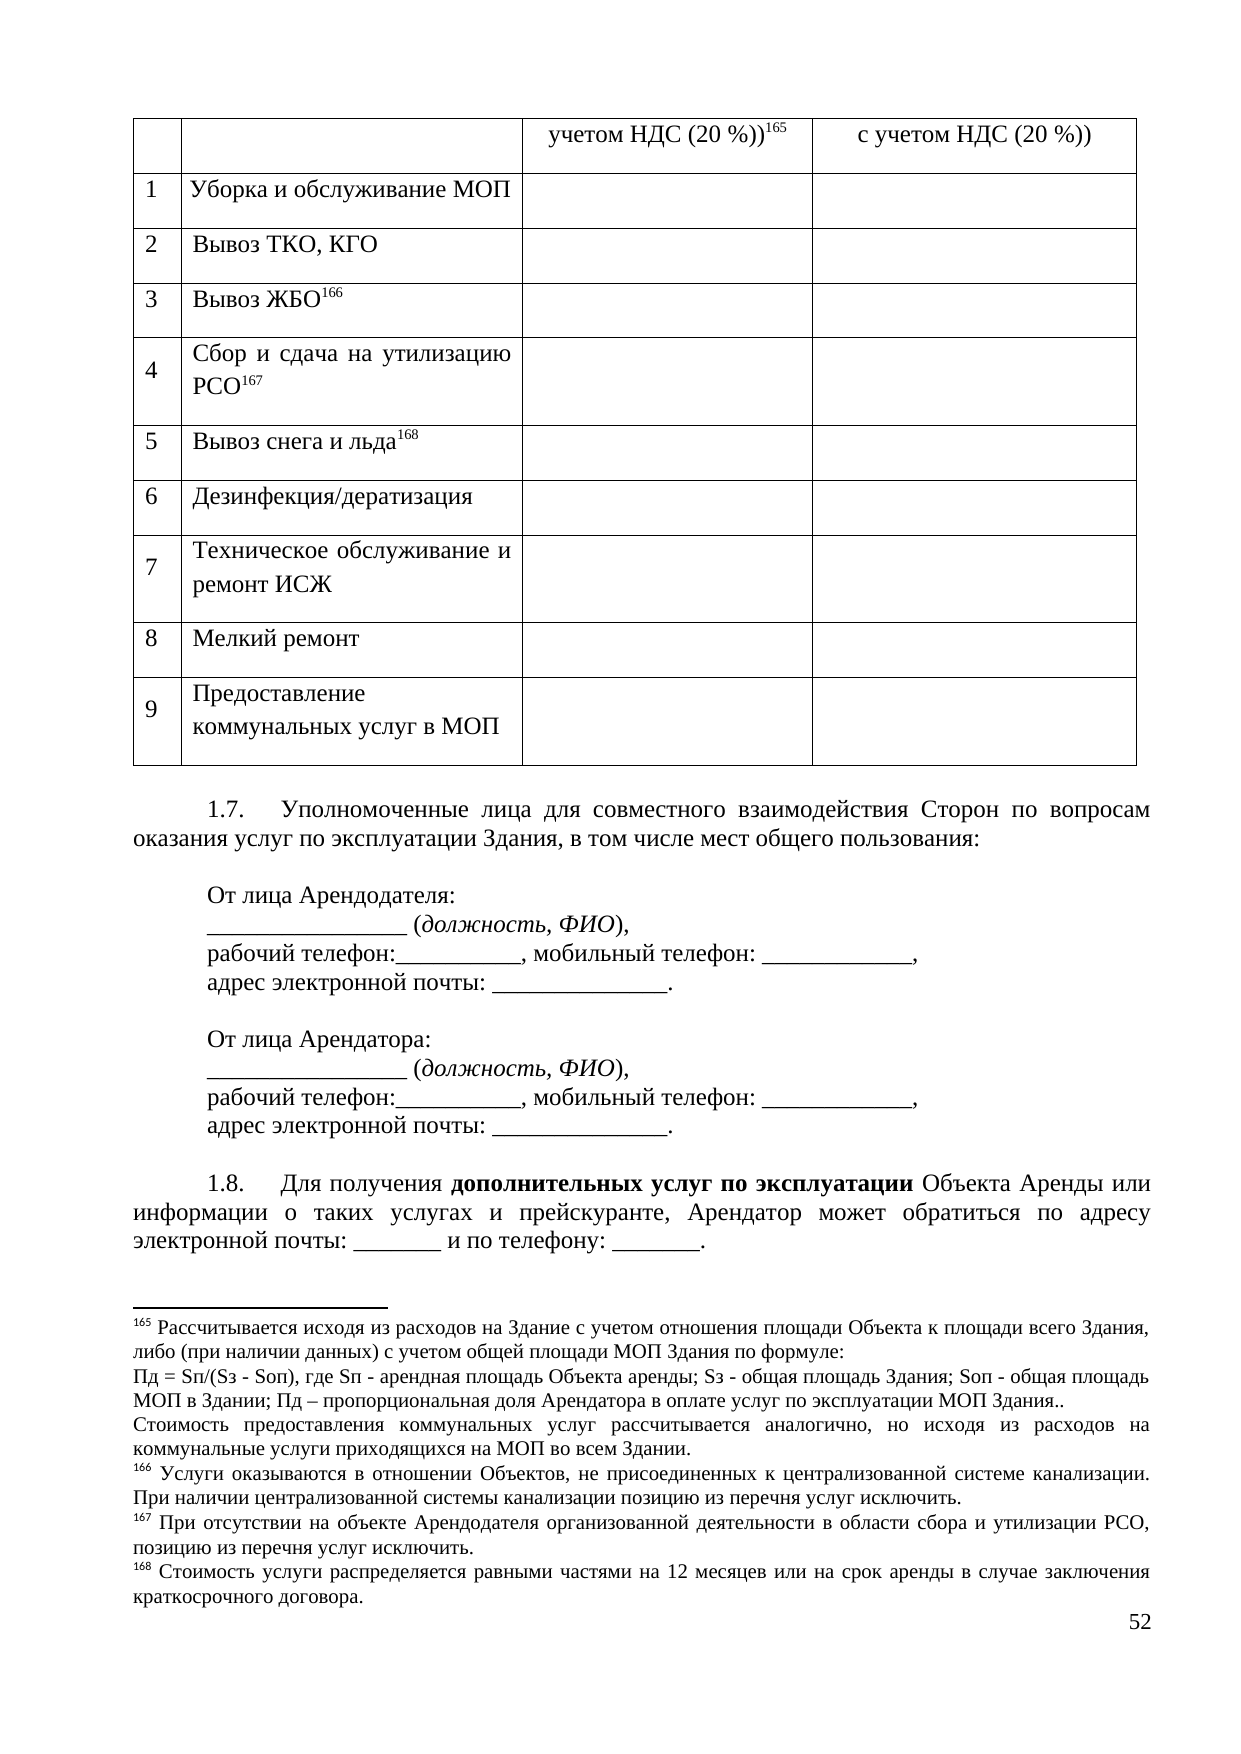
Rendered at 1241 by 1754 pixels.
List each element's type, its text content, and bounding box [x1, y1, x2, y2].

table_cell [523, 338, 812, 425]
table_cell [813, 174, 1136, 227]
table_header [813, 119, 1136, 173]
text рабочий телефон:__________, мобильный телефон: ____________, [133, 1082, 1152, 1111]
table_cell [813, 481, 1136, 534]
table_cell Уборка и обслуживание МОП [182, 174, 522, 227]
table_cell Вывоз ТКО, КГО [182, 229, 522, 282]
table_cell 3 [134, 284, 181, 337]
text рабочий телефон:__________, мобильный телефон: ____________, [133, 938, 1152, 967]
table_cell 5 [134, 426, 181, 480]
table_cell [523, 174, 812, 227]
table_cell [523, 426, 812, 480]
table_cell [523, 481, 812, 534]
table_cell 4 [134, 338, 181, 425]
table_cell [813, 284, 1136, 337]
table_cell Предоставление коммунальных услуг в МОП [182, 678, 522, 764]
table_cell [523, 536, 812, 622]
table_cell Мелкий ремонт [182, 623, 522, 677]
text адрес электронной почты: ______________. [133, 1111, 1152, 1139]
table_cell [813, 536, 1136, 622]
table_cell [813, 678, 1136, 764]
table_cell [813, 338, 1136, 425]
table_cell Вывоз снега и льда [182, 426, 522, 480]
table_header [182, 119, 522, 173]
table_cell [523, 623, 812, 677]
table_cell [523, 229, 812, 282]
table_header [523, 119, 812, 173]
table_cell Сбор и сдача на утилизацию РСО [182, 338, 522, 425]
table_cell Вывоз ЖБО [182, 284, 522, 337]
text ________________ (должность, ФИО), [133, 1053, 1152, 1082]
table_cell 9 [134, 678, 181, 764]
table_cell 2 [134, 229, 181, 282]
table_cell Техническое обслуживание и ремонт ИСЖ [182, 536, 522, 622]
table_cell 8 [134, 623, 181, 677]
table_cell [523, 284, 812, 337]
list Уполномоченные лица для совместного взаимодействия Сторон по вопросам оказания услуг по эксплуатации Здания, в том числе мест общего пользования: [133, 794, 1152, 852]
text ________________ (должность, ФИО), [133, 909, 1152, 938]
table_cell [523, 678, 812, 764]
table_cell Дезинфекция/дератизация [182, 481, 522, 534]
table_cell 1 [134, 174, 181, 227]
text От лица Арендодателя: [133, 881, 1152, 909]
table_cell 7 [134, 536, 181, 622]
table_cell 6 [134, 481, 181, 534]
list Для получения дополнительных услуг по эксплуатации Объекта Аренды или информации о таких услугах и прейскуранте, Арендатор может обратиться по адресу электронной почты: _______ и по телефону: _______. [133, 1168, 1152, 1254]
table_cell [813, 229, 1136, 282]
table_cell [813, 623, 1136, 677]
text адрес электронной почты: ______________. [133, 967, 1152, 996]
table_cell [813, 426, 1136, 480]
table_header № [134, 119, 181, 173]
text От лица Арендатора: [133, 1024, 1152, 1053]
